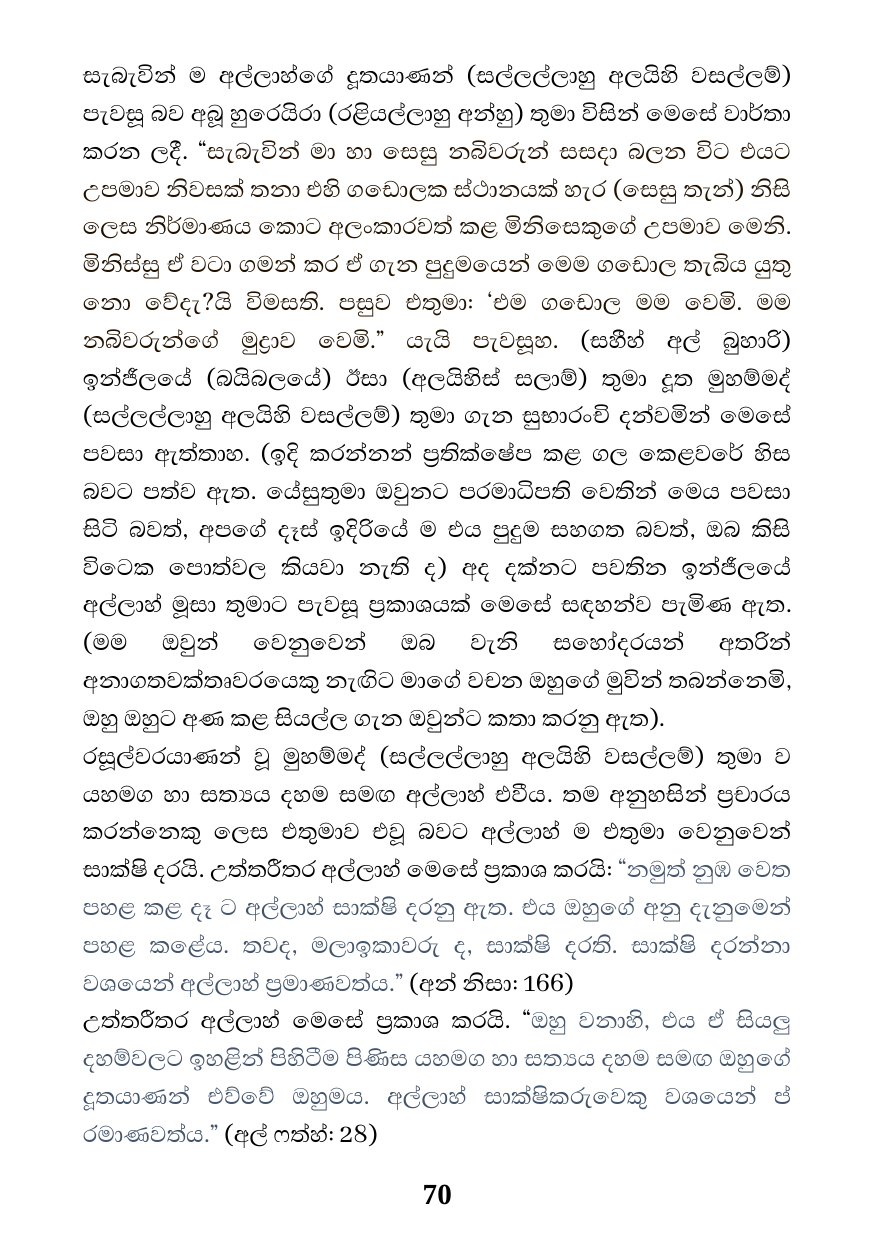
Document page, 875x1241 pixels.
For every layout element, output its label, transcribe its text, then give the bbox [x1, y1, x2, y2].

text රසූල්වරයාණන් වූ මුහම්මද් (සල්ලල්ලාහු අලයිහි වසල්ලම්) තුමා ව යහමග හා සත්‍යය දහම සමඟ අල්ලාහ් එවීය. තම අනුහසින් ප්‍රචාරය කරන්නෙකු ලෙස එතුමාව එවූ බවට අල්ලාහ් ම එතුමා වෙනුවෙන් සාක්ෂි දරයි. උත්තරීතර අල්ලාහ් මෙසේ ප්‍රකාශ කරයි: “නමුත් නුඹ වෙත පහළ කළ දෑ ට අල්ලාහ් සාක්ෂි දරනු ඇත. එය ඔහුගේ අනු දැනුමෙන් පහළ කළේය. තවද, මලාඉකාවරු ද, සාක්ෂි දරති. සාක්ෂි දරන්නා වශයෙන් අල්ලාහ් ප්‍රමාණවත්ය.” (අන් නිසා: 166) [83, 740, 791, 1001]
text සැබැවින් ම අල්ලාහ්ගේ දූතයාණන් (සල්ලල්ලාහු අලයිහි වසල්ලම්) පැවසූ බව අබූ හුරෙයිරා (රළියල්ලාහු අන්හු) තුමා විසින් මෙසේ වාර්තා කරන ලදී. “සැබැවින් මා හා සෙසු නබිවරුන් සසදා බලන විට එයට උපමාව නිවසක් තනා එහි ගඩොලක ස්ථානයක් හැර (සෙසු තැන්) නිසි ලෙස නිර්මාණය කොට අලංකාරවත් කළ මිනිසෙකුගේ උපමාව මෙනි. මිනිස්සු ඒ වටා ගමන් කර ඒ ගැන පුදුමයෙන් මෙම ගඩොල තැබිය යුතු නො වේදැ?යි විමසති. පසුව එතුමා: ‘එම ගඩොල මම වෙමි. මම නබිවරුන්ගේ මුද්‍රාව වෙමි.” යැයි පැවසූහ. (සහීහ් අල් බුහාරි) ඉන්ජීලයේ (බයිබලයේ) ඊසා (අලයිහිස් සලාම්) තුමා දූත මුහම්මද් (සල්ලල්ලාහු අලයිහි වසල්ලම්) තුමා ගැන සුභාරංචි දන්වමින් මෙසේ පවසා ඇත්තාහ. (ඉදි කරන්නන් ප්‍රතික්ෂේප කළ ගල කෙළවරේ හිස බවට පත්ව ඇත. යේසුතුමා ඔවුනට පරමාධිපති වෙතින් මෙය පවසා සිටි බවත්, අපගේ දෑස් ඉදිරියේ ම එය පුදුම සහගත බවත්, ඔබ කිසි විටෙක පොත්වල කියවා නැති ද) අද දක්නට පවතින ඉන්ජීලයේ අල්ලාහ් මූසා තුමාට පැවසූ ප්‍රකාශයක් මෙසේ සඳහන්ව පැමිණ ඇත. (මම ඔවුන් වෙනුවෙන් ඔබ වැනි සහෝදරයන් අතරින් අනාගතවක්තෘවරයෙකු නැඟිට මාගේ වචන ඔහුගේ මුවින් තබන්නෙමි, ඔහු ඔහුට අණ කළ සියල්ල ගැන ඔවුන්ට කතා කරනු ඇත). [83, 59, 791, 736]
text උත්තරීතර අල්ලාහ් මෙසේ ප්‍රකාශ කරයි. “ඔහු වනාහි, එය ඒ සියලු දහම්වලට ඉහළින් පිහිටීම පිණිස යහමග හා සත්‍යය දහම සමඟ ඔහුගේ දූතයාණන් එව්වේ ඔහුමය. අල්ලාහ් සාක්ෂිකරුවෙකු වශයෙන් ප්‍රමාණවත්ය.” (අල් ෆත්හ්: 28) [83, 1004, 791, 1152]
